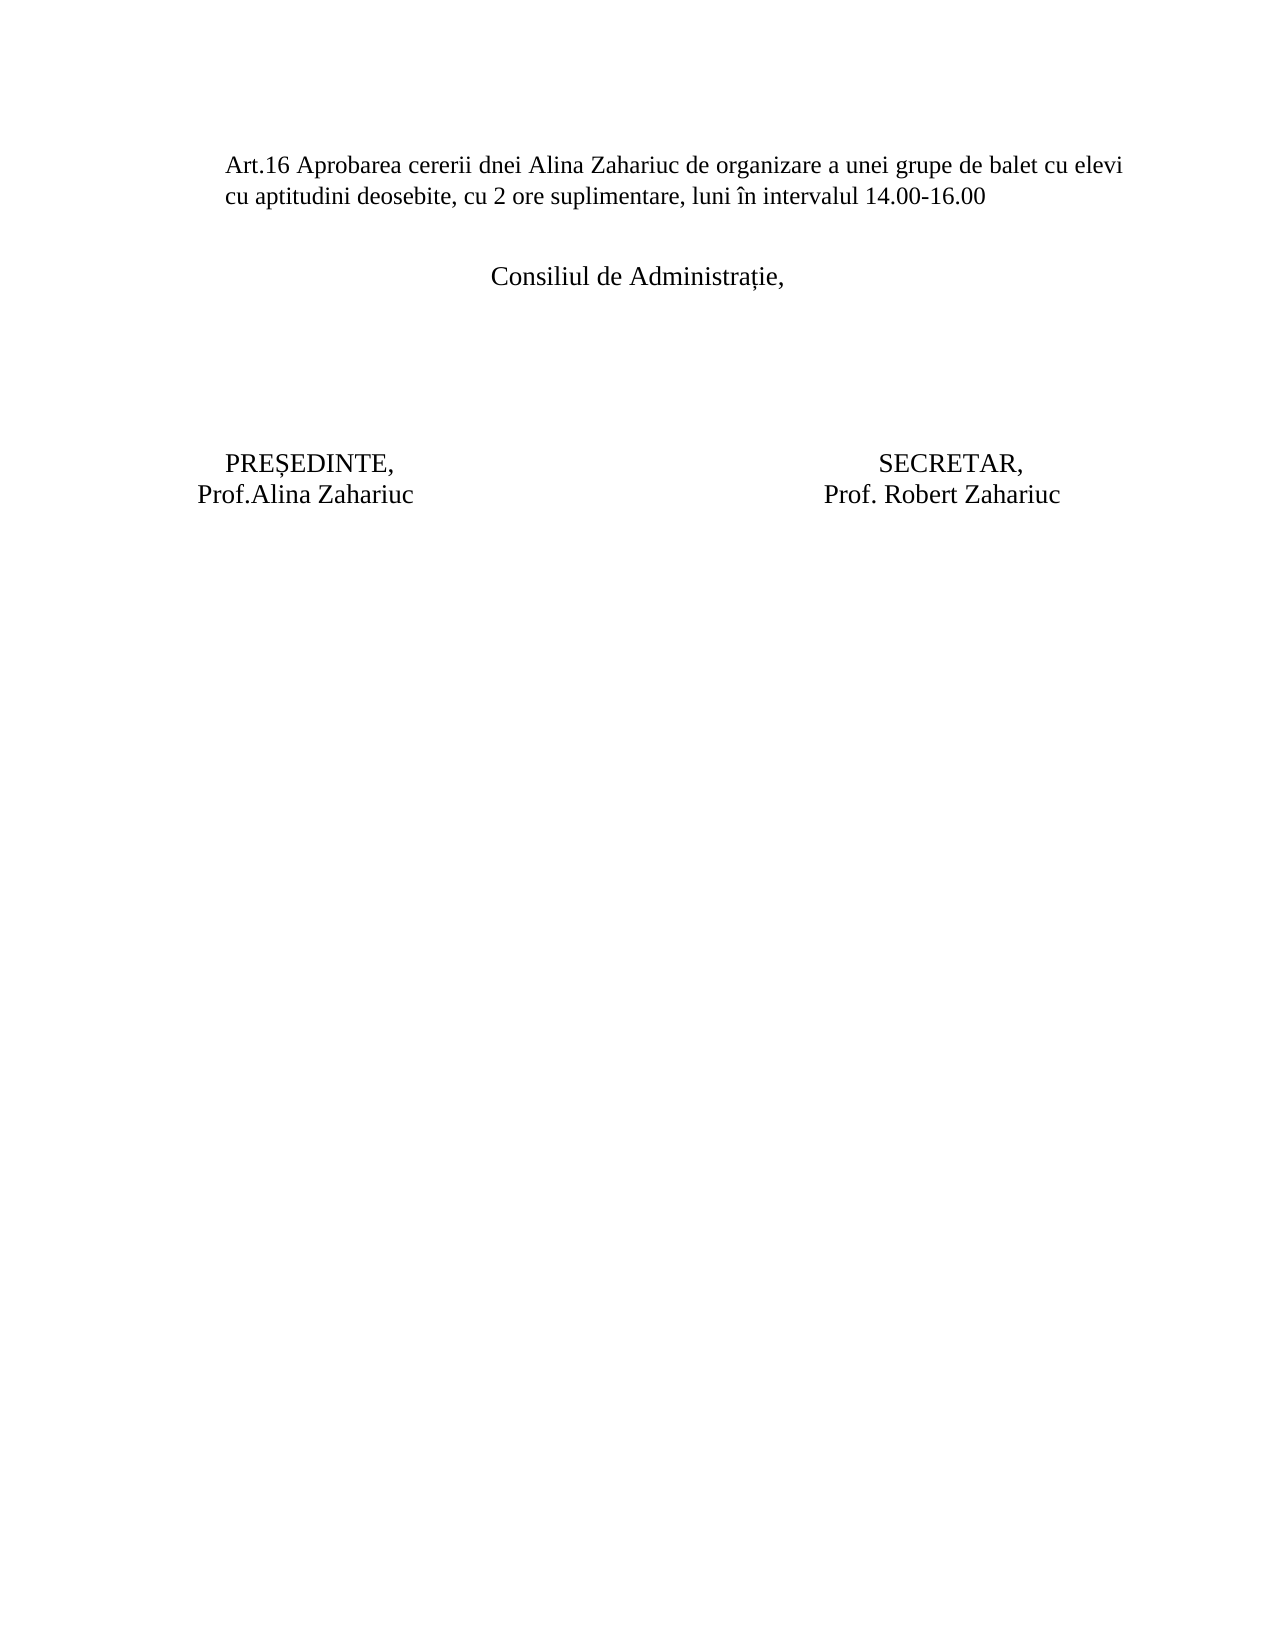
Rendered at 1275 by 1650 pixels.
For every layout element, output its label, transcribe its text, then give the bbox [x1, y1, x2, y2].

list Art.16 Aprobarea cererii dnei Alina Zahariuc de organizare a unei grupe de balet cu elevi cu aptitudini deosebite, cu 2 ore suplimentare, luni în intervalul 14.00-16.00 [225, 150, 1125, 210]
text PREȘEDINTE, SECRETAR, [150, 447, 1125, 478]
text Consiliul de Administrație, [150, 260, 1125, 291]
text Prof.Alina Zahariuc Prof. Robert Zahariuc [150, 478, 1125, 509]
